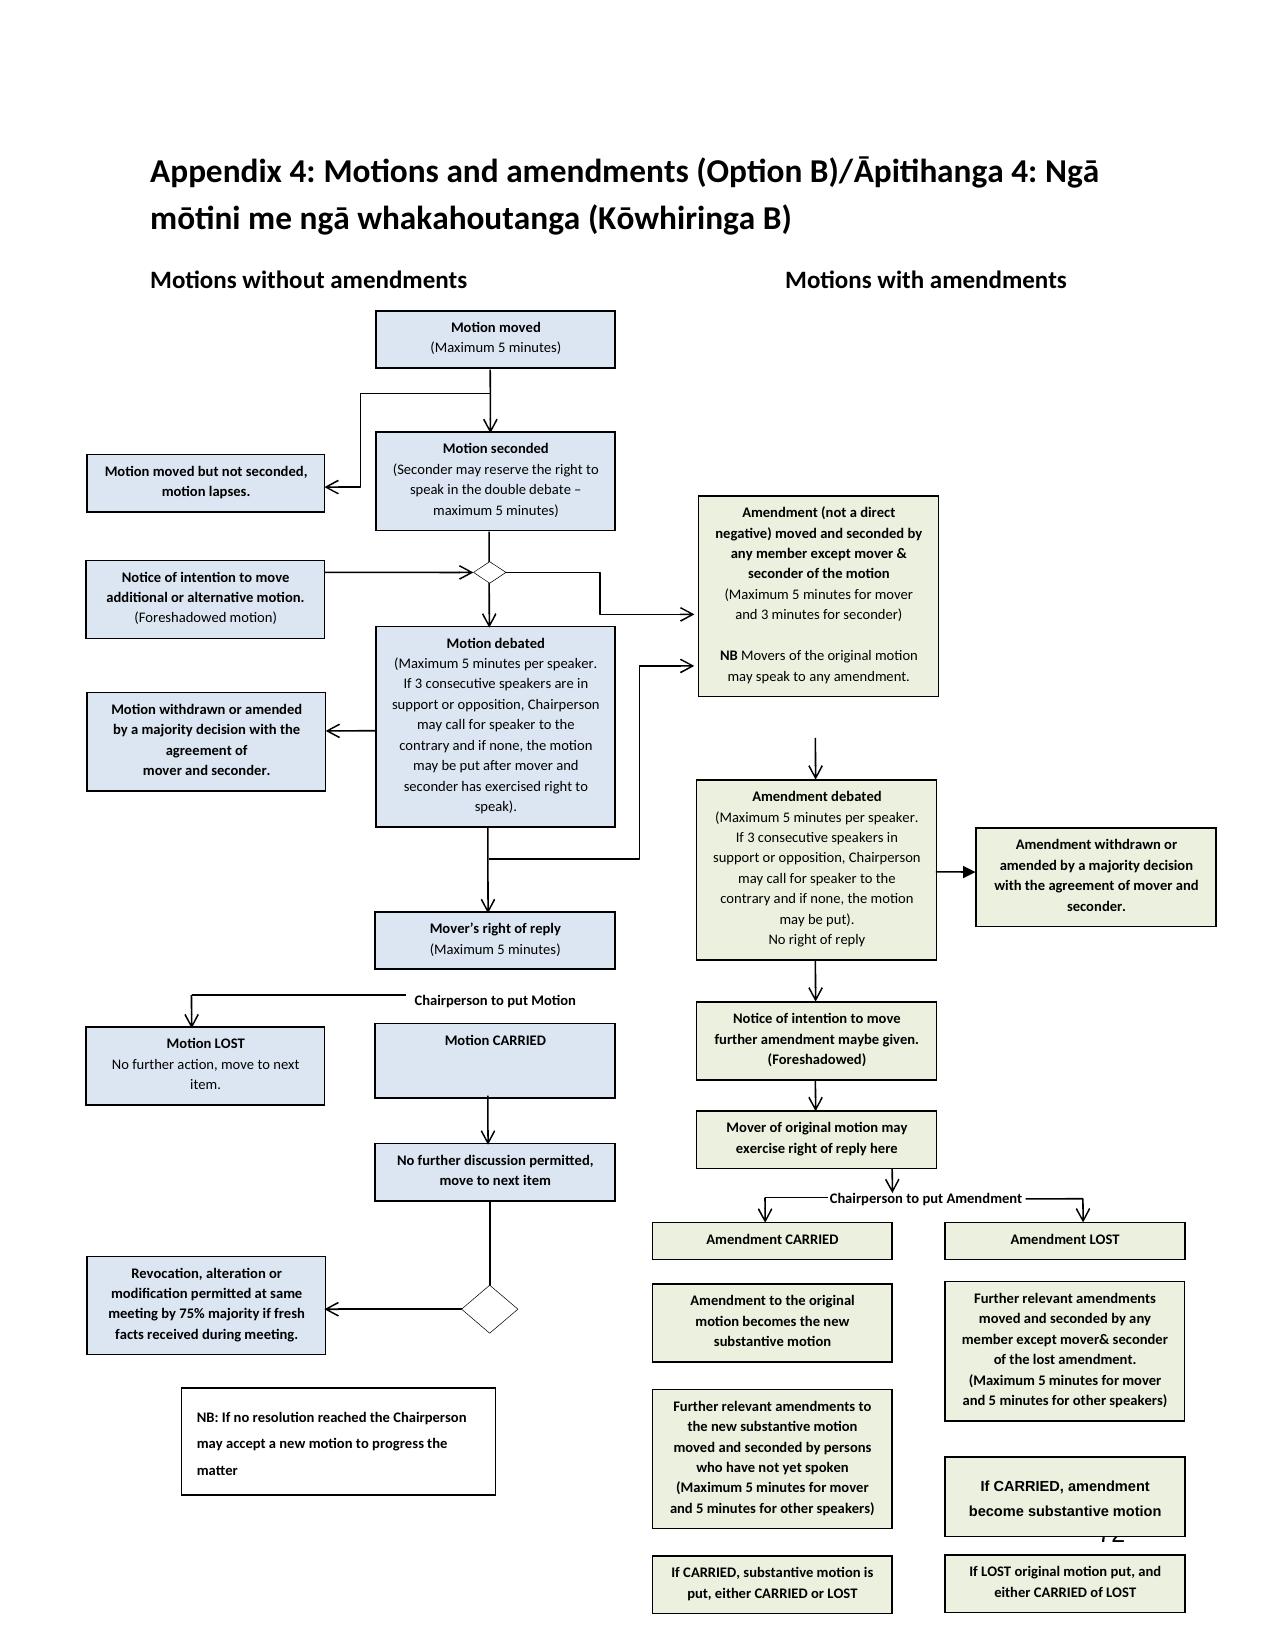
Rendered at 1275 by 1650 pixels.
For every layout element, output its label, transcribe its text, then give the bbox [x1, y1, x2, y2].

subtitle Appendix 4: Motions and amendments (Option B)/Āpitihanga 4: Ngā mōtini me ngā whakahoutanga (Kōwhiringa B) [150, 150, 1125, 237]
text Motions without amendments Motions with amendments [150, 264, 1125, 295]
